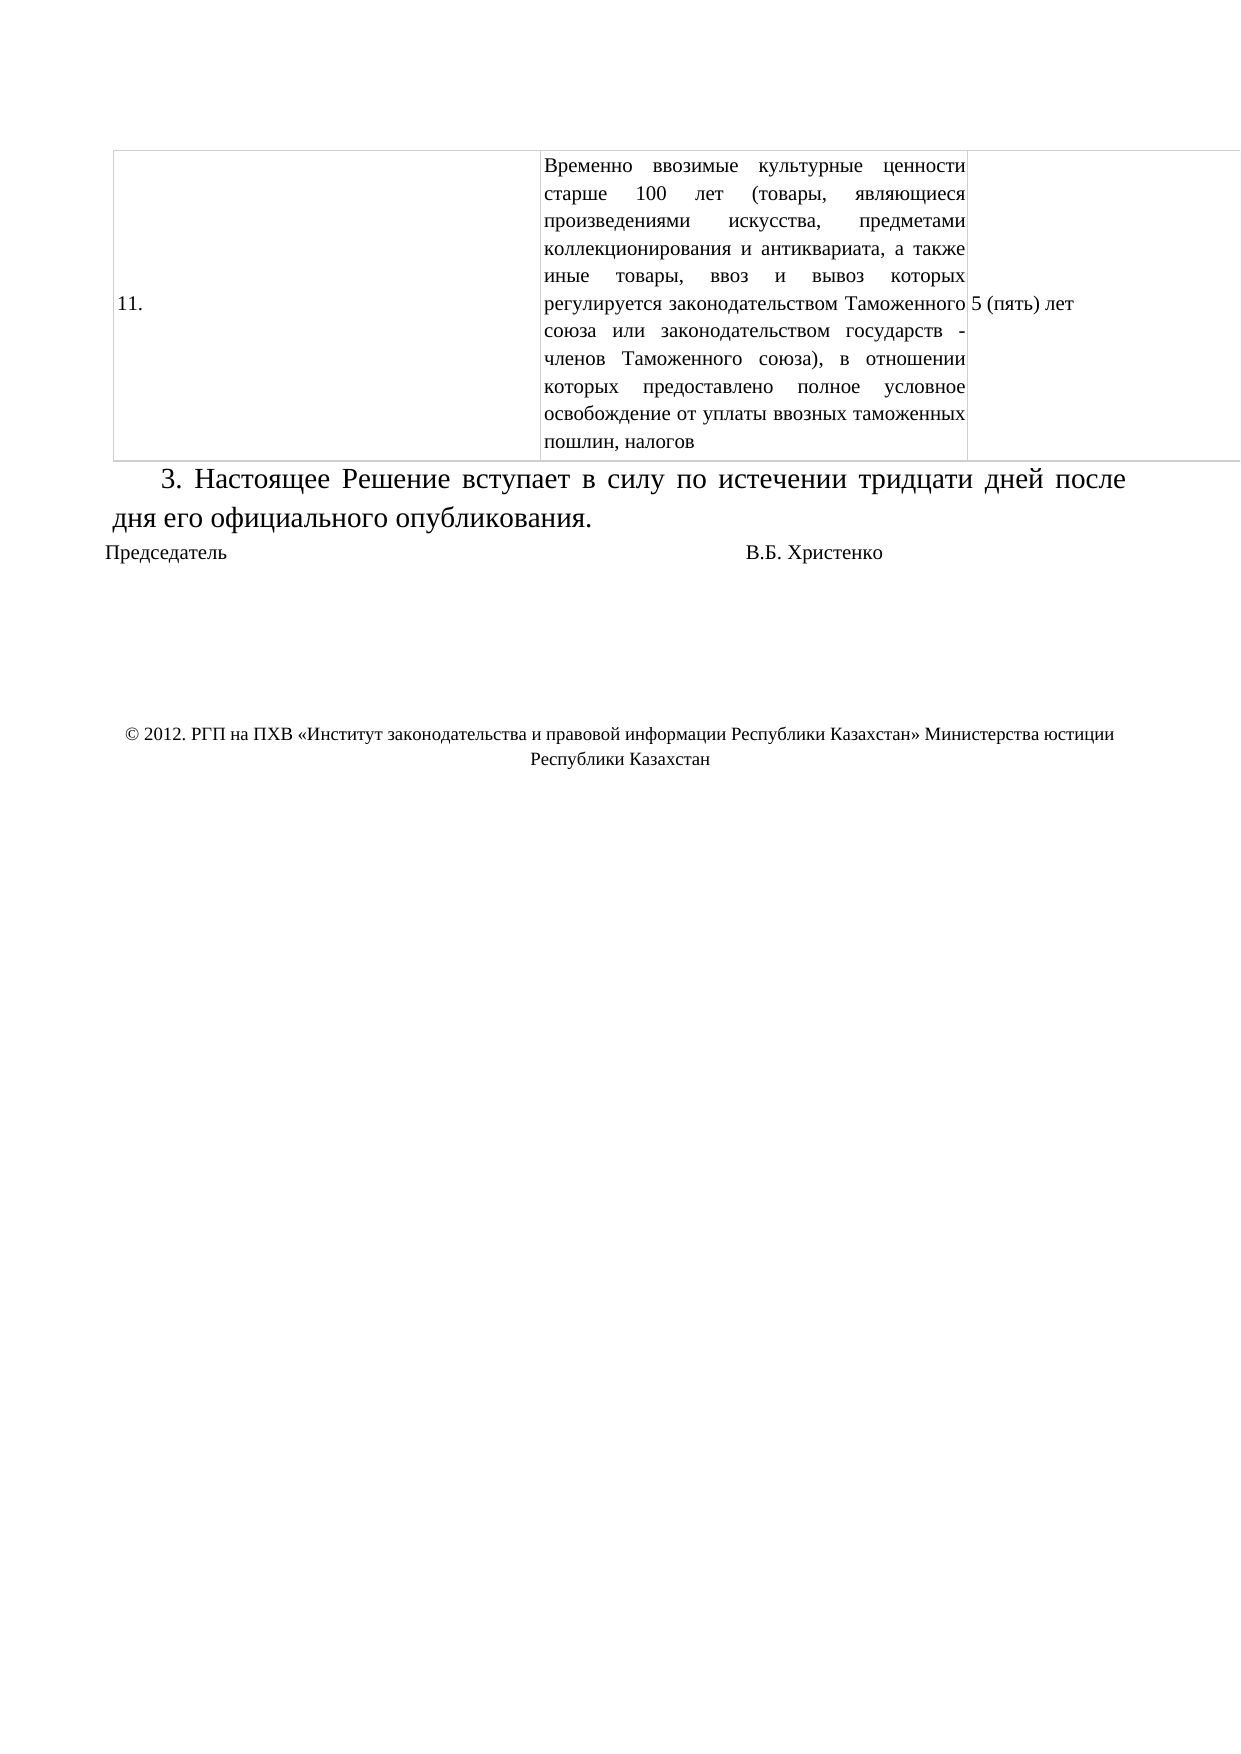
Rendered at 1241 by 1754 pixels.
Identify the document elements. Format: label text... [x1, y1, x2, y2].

text © 2012. РГП на ПХВ «Институт законодательства и правовой информации Республики Казахстан» Министерства юстиции Республики Казахстан [112, 723, 1128, 769]
table_cell 11. [114, 151, 540, 460]
table_header Председатель [101, 539, 742, 572]
table_cell 5 (пять) лет [968, 151, 1240, 460]
table_cell Временно ввозимые культурные ценности старше 100 лет (товары, являющиеся произведениями искусства, предметами коллекционирования и антиквариата, а также иные товары, ввоз и вывоз которых регулируется законодательством Таможенного союза или законодательством государств - членов Таможенного союза), в отношении которых предоставлено полное условное освобождение от уплаты ввозных таможенных пошлин, налогов [541, 151, 967, 460]
table_header В.Б. Христенко [742, 539, 1240, 572]
text 3. Настоящее Решение вступает в силу по истечении тридцати дней после дня его официального опубликования. [112, 462, 1128, 534]
